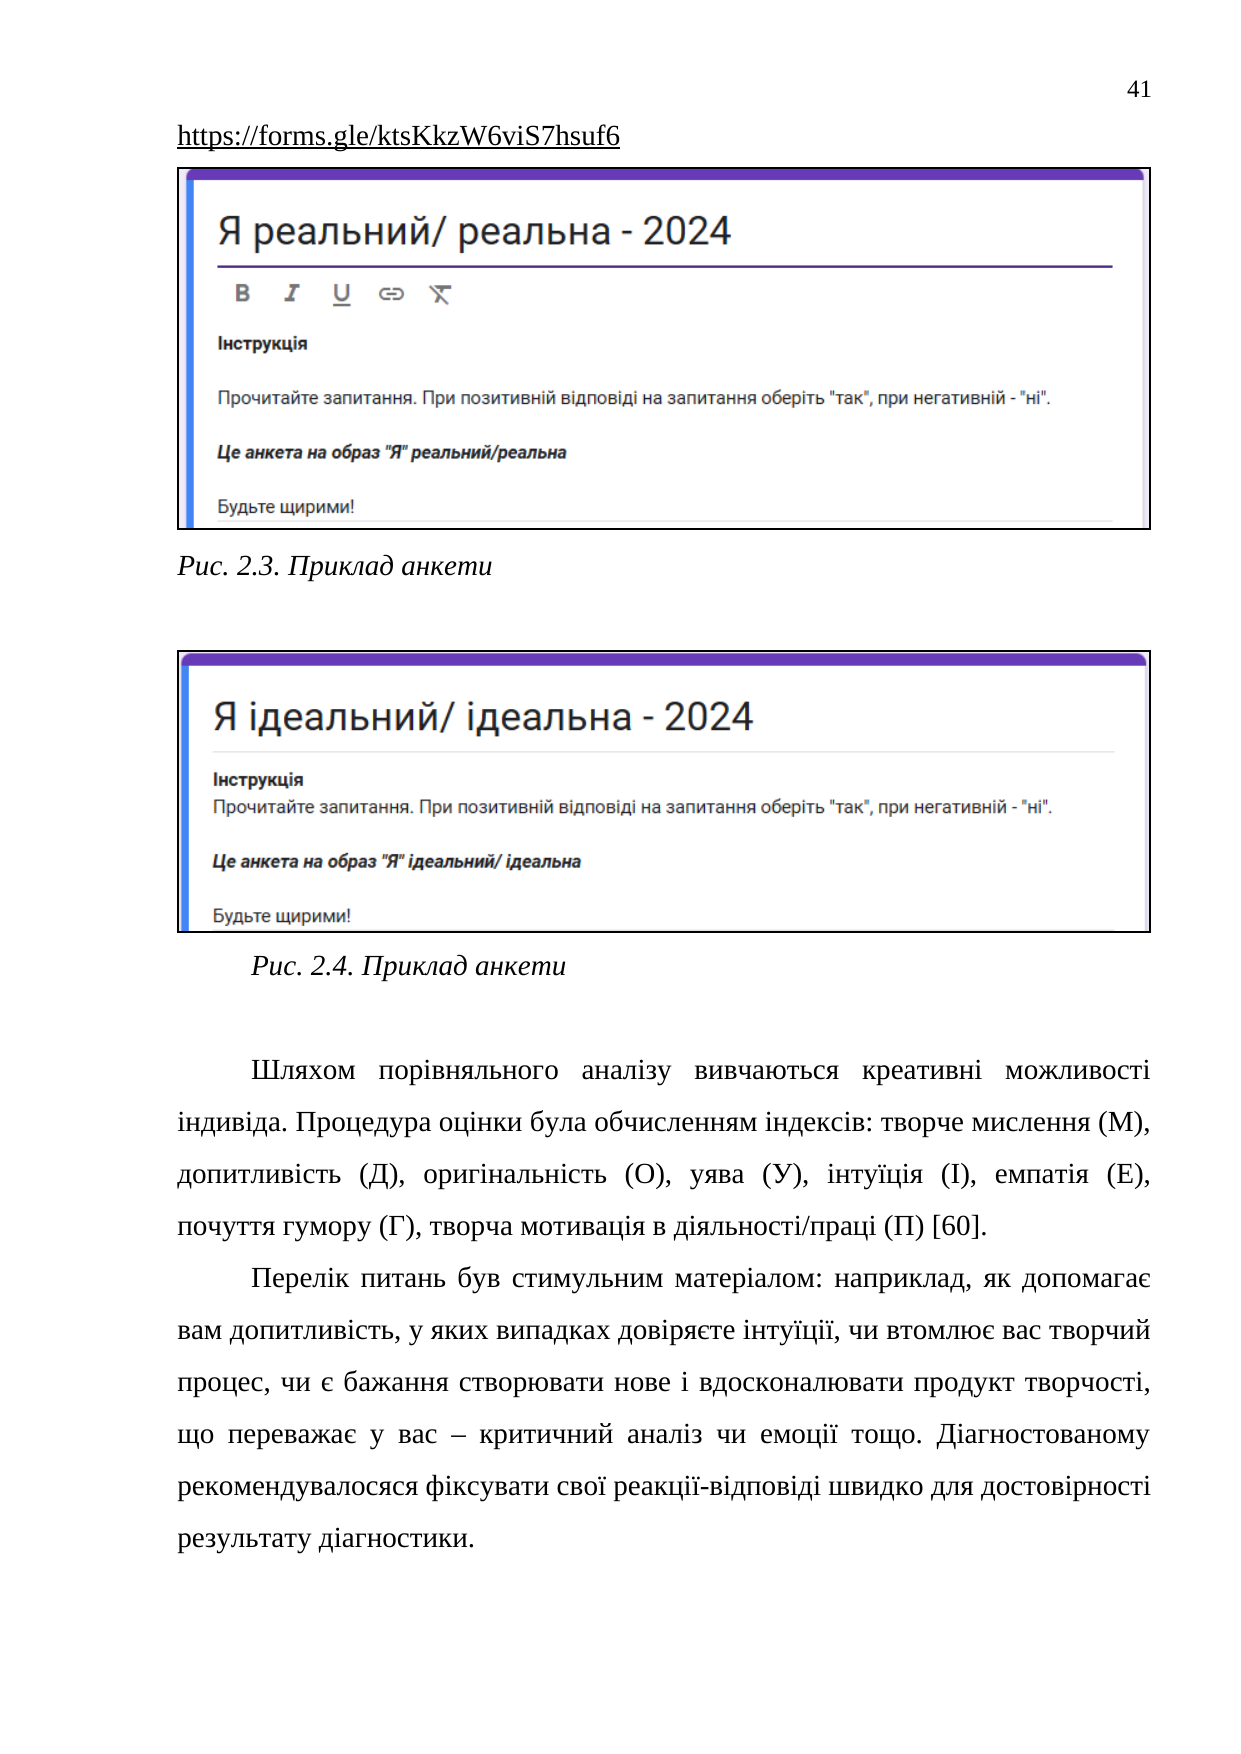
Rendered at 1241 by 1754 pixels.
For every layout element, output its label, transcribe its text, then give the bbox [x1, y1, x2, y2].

text Шляхом порівняльного аналізу вивчаються креативні можливості індивіда. Процедура оцінки була обчисленням індексів: творче мислення (М), допитливість (Д), оригінальність (О), уява (У), інтуїція (І), емпатія (Е), почуття гумору (Г), творча мотивація в діяльності/праці (П) [60]. [177, 1052, 1152, 1242]
picture [179, 652, 1149, 931]
text Рис. 2.4. Приклад анкети [177, 948, 1152, 982]
picture [179, 169, 1149, 528]
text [177, 118, 1152, 529]
text Перелік питань був стимульним матеріалом: наприклад, як допомагає вам допитливість, у яких випадках довіряєте інтуїції, чи втомлює вас творчий процес, чи є бажання створювати нове і вдосконалювати продукт творчості, що переважає у вас – критичний аналіз чи емоції тощо. Діагностованому рекомендувалосяся фіксувати свої реакції-відповіді швидко для достовірності результату діагностики. [177, 1260, 1152, 1554]
